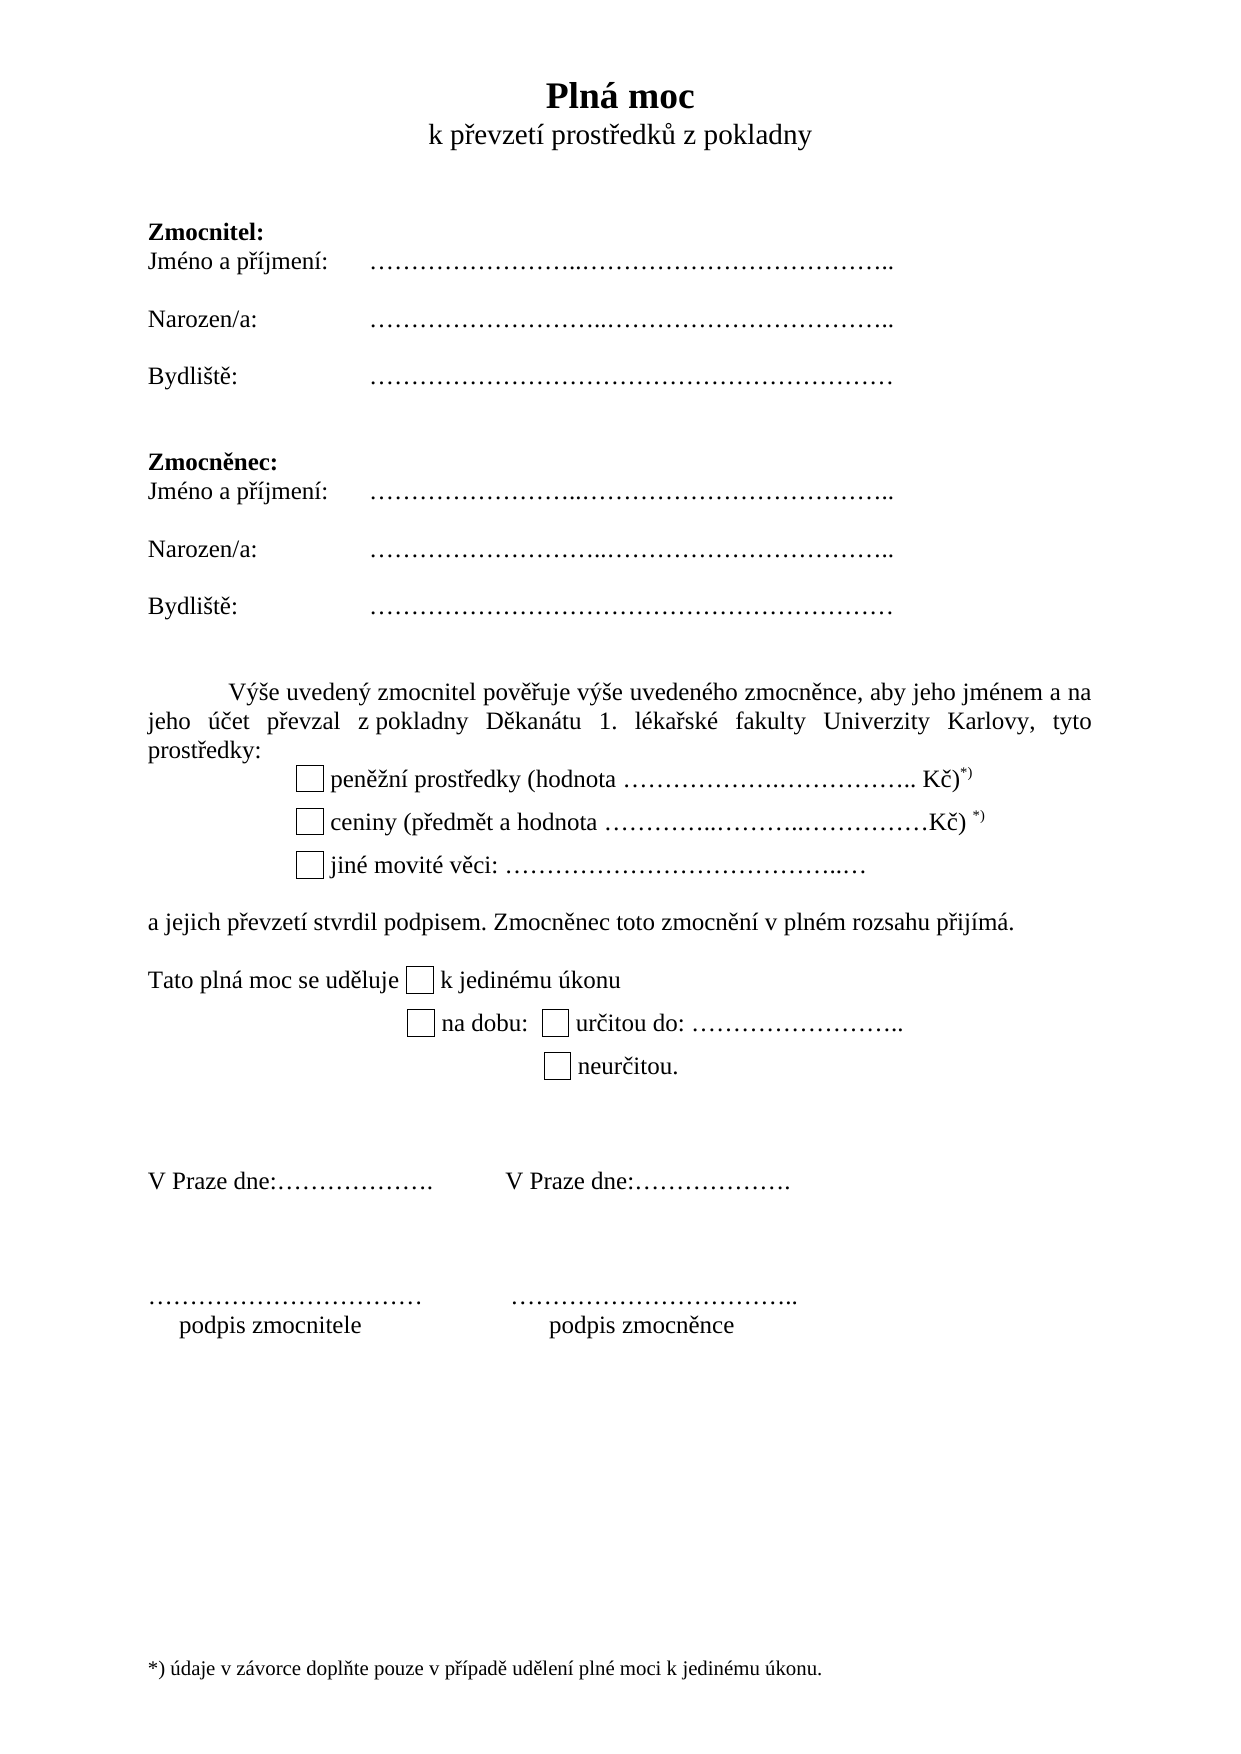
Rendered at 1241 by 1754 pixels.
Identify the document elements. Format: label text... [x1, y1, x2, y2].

text podpis zmocnitele podpis zmocněnce [148, 1310, 1093, 1339]
text Zmocněnec: [148, 447, 1093, 476]
text jiné movité věci: …………………………………..… [221, 850, 1093, 879]
text ceniny (předmět a hodnota …………..………..……………Kč) *) [221, 807, 1093, 836]
text Tato plná moc se uděluje k jedinému úkonu [148, 965, 1093, 994]
text neurčitou. [148, 1051, 1093, 1080]
text na dobu: určitou do: …………………….. [295, 1008, 1093, 1037]
text peněžní prostředky (hodnota ……………….…………….. Kč)*) [221, 764, 1093, 792]
text Jméno a příjmení: ……………………..……………………………….. [148, 476, 1093, 505]
text Bydliště: ……………………………………………………… [148, 591, 1093, 620]
text Jméno a příjmení: ……………………..……………………………….. [148, 246, 1093, 275]
text Narozen/a: ………………………..…………………………….. [148, 534, 1093, 562]
text …………………………… …………………………….. [148, 1281, 1093, 1310]
text V Praze dne:………………. V Praze dne:………………. [148, 1166, 1093, 1195]
text Zmocnitel: [148, 217, 1093, 246]
text a jejich převzetí stvrdil podpisem. Zmocněnec toto zmocnění v plném rozsahu přijímá. [148, 907, 1093, 936]
text Narozen/a: ………………………..…………………………….. [148, 304, 1093, 332]
text Výše uvedený zmocnitel pověřuje výše uvedeného zmocněnce, aby jeho jménem a na jeho účet převzal z pokladny Děkanátu 1. lékařské fakulty Univerzity Karlovy, tyto prostředky: [148, 677, 1093, 764]
text Bydliště: ……………………………………………………… [148, 361, 1093, 390]
